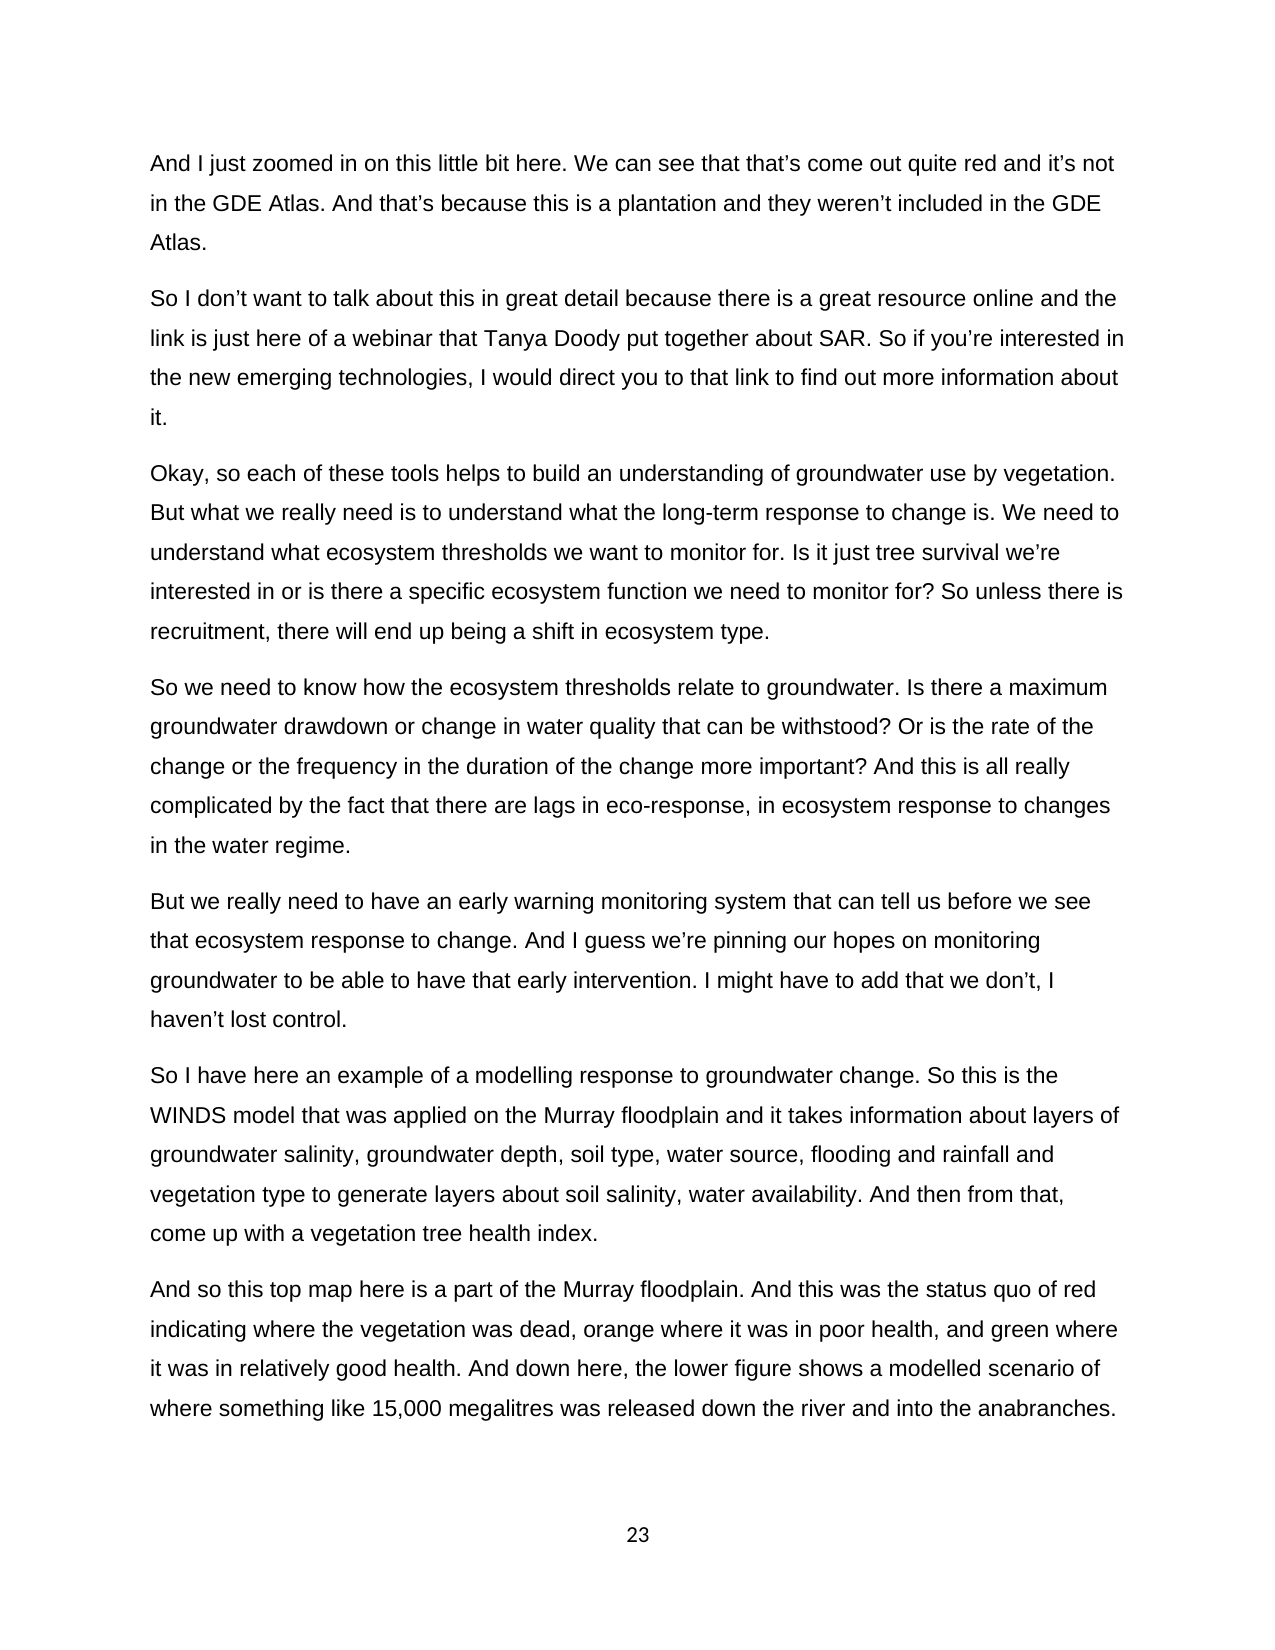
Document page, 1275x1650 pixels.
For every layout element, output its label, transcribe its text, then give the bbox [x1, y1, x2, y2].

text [150, 1276, 1125, 1421]
text But we really need to have an early warning monitoring system that can tell us before we see that ecosystem response to change. And I guess we’re pinning our hopes on monitoring groundwater to be able to have that early intervention. I might have to add that we don’t, I haven’t lost control. [150, 888, 1125, 1033]
text So I don’t want to talk about this in great detail because there is a great resource online and the link is just here of a webinar that Tanya Doody put together about SAR. So if you’re interested in the new emerging technologies, I would direct you to that link to find out more information about it. [150, 285, 1125, 430]
text So we need to know how the ecosystem thresholds relate to groundwater. Is there a maximum groundwater drawdown or change in water quality that can be withstood? Or is the rate of the change or the frequency in the duration of the change more important? And this is all really complicated by the fact that there are lags in eco-response, in ecosystem response to changes in the water regime. [150, 674, 1125, 858]
text And I just zoomed in on this little bit here. We can see that that’s come out quite red and it’s not in the GDE Atlas. And that’s because this is a plantation and they weren’t included in the GDE Atlas. [150, 150, 1125, 255]
text Okay, so each of these tools helps to build an understanding of groundwater use by vegetation. But what we really need is to understand what the long-term response to change is. We need to understand what ecosystem thresholds we want to monitor for. Is it just tree survival we’re interested in or is there a specific ecosystem function we need to monitor for? So unless there is recruitment, there will end up being a shift in ecosystem type. [150, 460, 1125, 644]
text So I have here an example of a modelling response to groundwater change. So this is the WINDS model that was applied on the Murray floodplain and it takes information about layers of groundwater salinity, groundwater depth, soil type, water source, flooding and rainfall and vegetation type to generate layers about soil salinity, water availability. And then from that, come up with a vegetation tree health index. [150, 1062, 1125, 1247]
